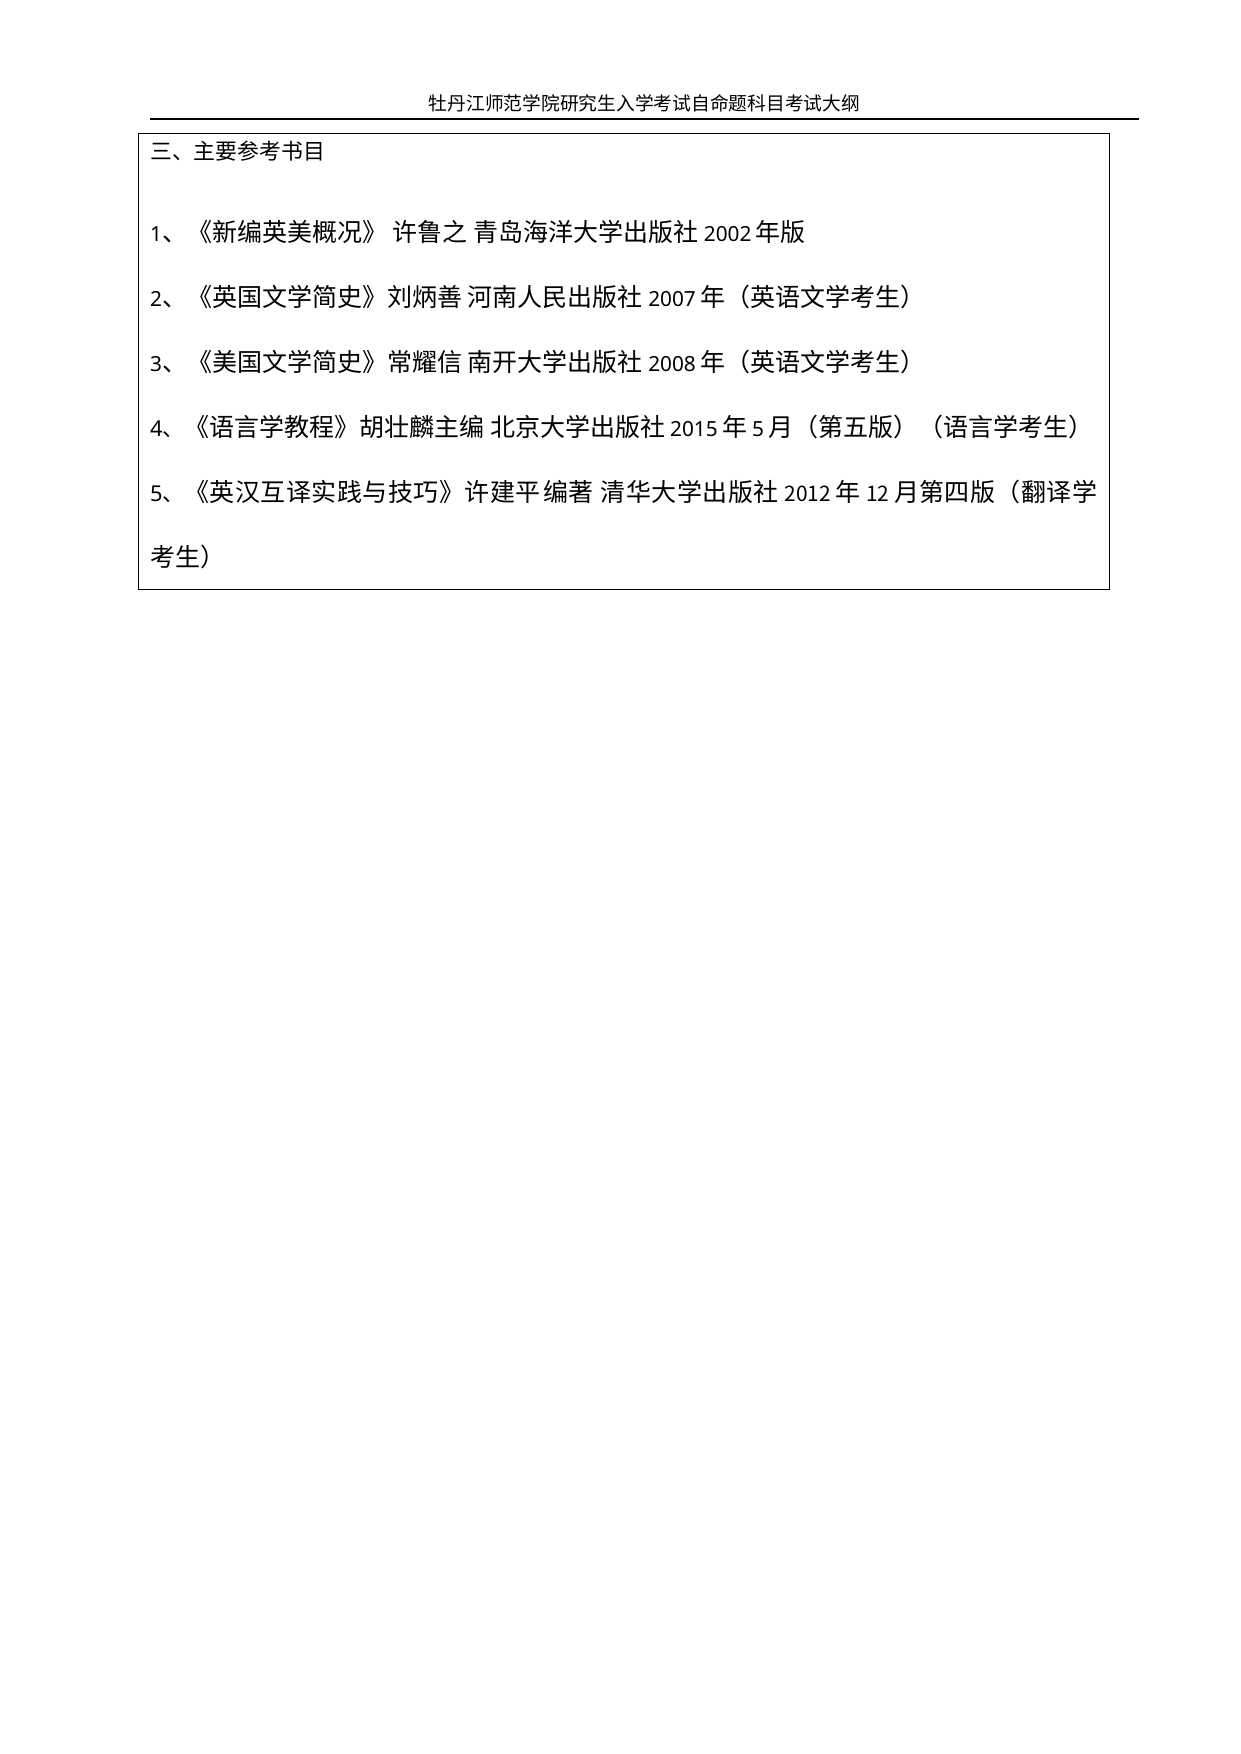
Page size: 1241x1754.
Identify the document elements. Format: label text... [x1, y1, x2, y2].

table_cell 三、主要参考书目 《新编英美概况》 许鲁之 青岛海洋大学出版社 2002年版 《英国文学简史》刘炳善 河南人民出版社 2007年（英语文学考生） 《美国文学简史》常耀信 南开大学出版社 2008年（英语文学考生） 《语言学教程》胡壮麟主编 北京大学出版社2015年5月（第五版）（语言学考生） 《英汉互译实践与技巧》许建平编著 清华大学出版社2012年12月第四版（翻译学考生） [139, 134, 1109, 588]
